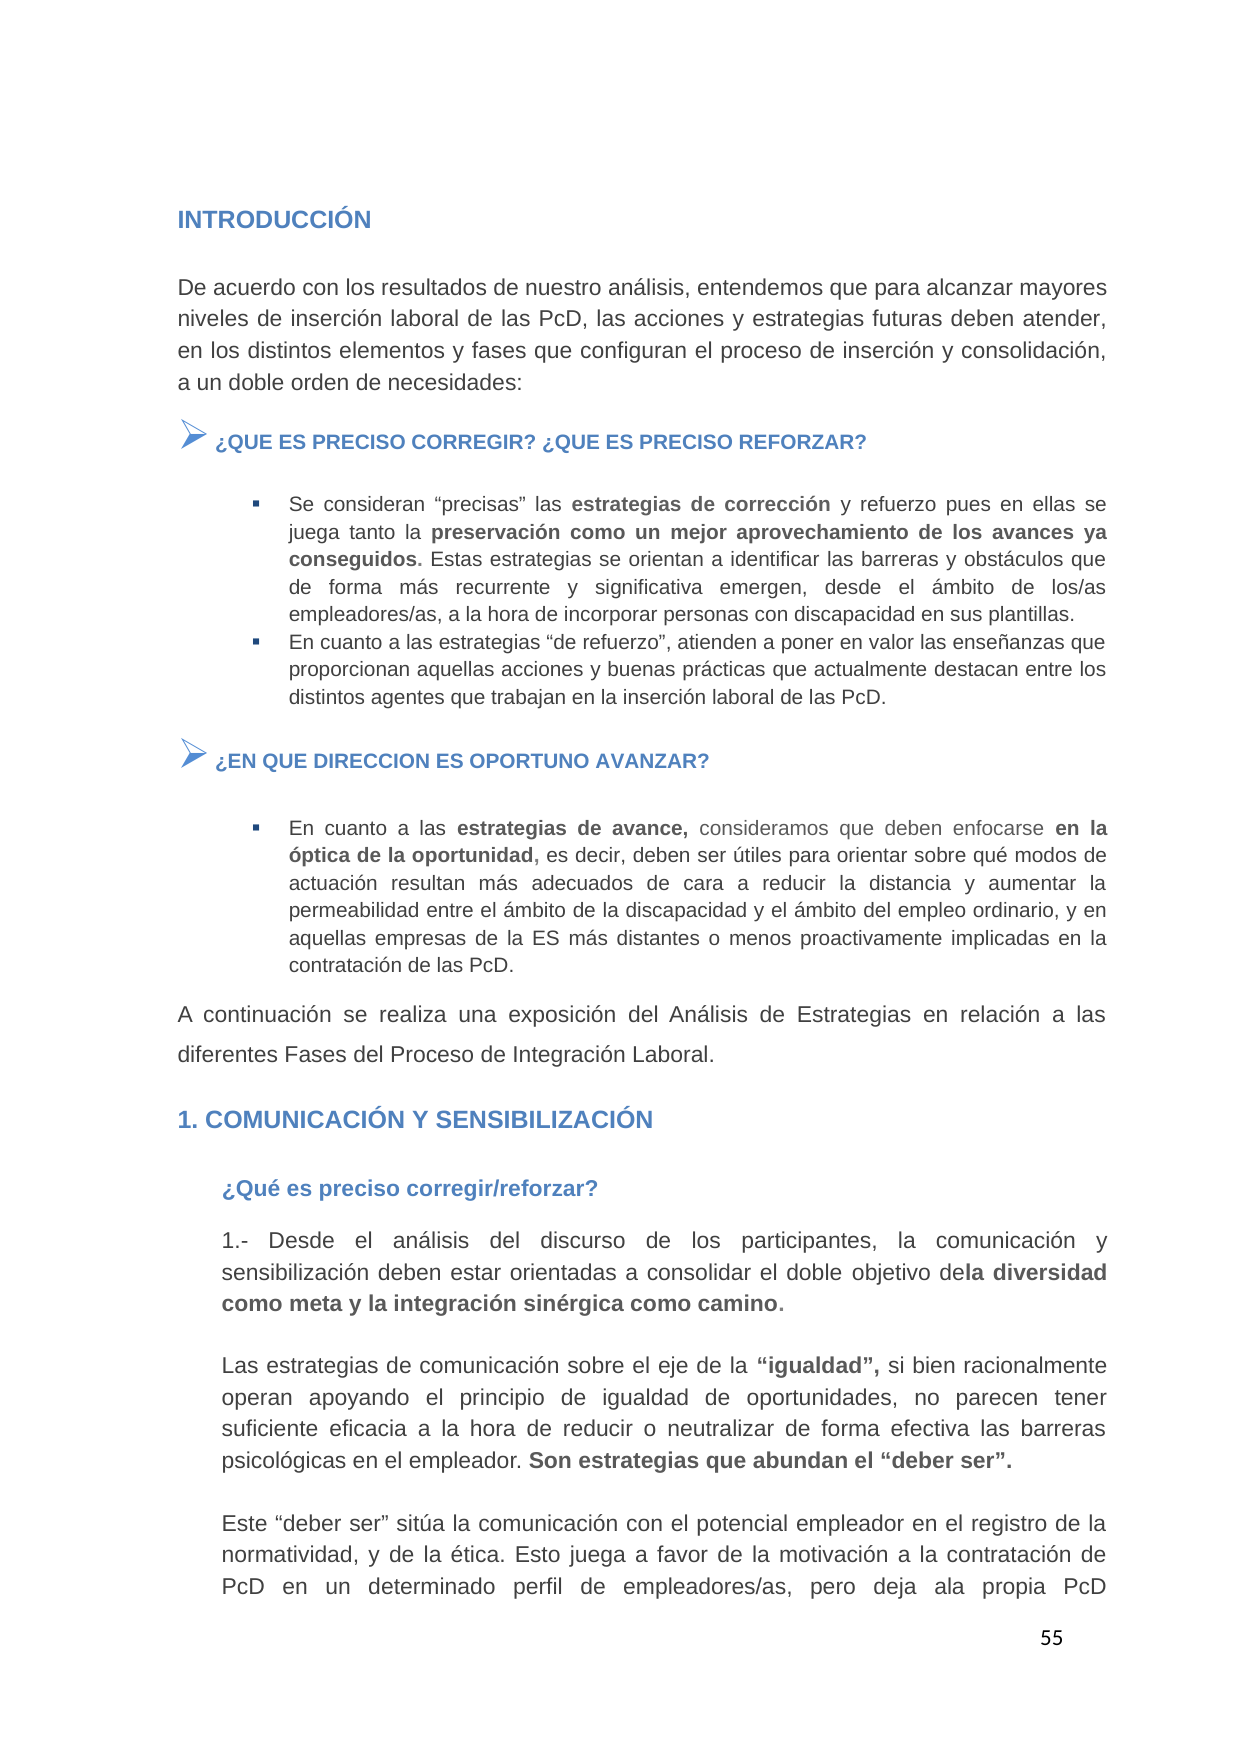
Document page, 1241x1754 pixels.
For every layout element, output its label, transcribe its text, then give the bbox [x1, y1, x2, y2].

subtitle 1. COMUNICACIÓN Y SENSIBILIZACIÓN [177, 1105, 1063, 1134]
list A continuación se realiza una exposición del Análisis de Estrategias en relación a las diferentes Fases del Proceso de Integración Laboral. [177, 1001, 1107, 1067]
text 1.- Desde el análisis del discurso de los participantes, la comunicación y sensibilización deben estar orientadas a consolidar el doble objetivo dela diversidad como meta y la integración sinérgica como camino. [221, 1227, 1107, 1317]
text De acuerdo con los resultados de nuestro análisis, entendemos que para alcanzar mayores niveles de inserción laboral de las PcD, las acciones y estrategias futuras deben atender, en los distintos elementos y fases que configuran el proceso de inserción y consolidación, a un doble orden de necesidades: [177, 274, 1107, 395]
list ¿EN QUE DIRECCION ES OPORTUNO AVANZAR? [177, 740, 1107, 778]
text Las estrategias de comunicación sobre el eje de la “igualdad”, si bien racionalmente operan apoyando el principio de igualdad de oportunidades, no parecen tener suficiente eficacia a la hora de reducir o neutralizar de forma efectiva las barreras psicológicas en el empleador. Son estrategias que abundan el “deber ser”. [221, 1352, 1107, 1473]
list En cuanto a las estrategias de avance, consideramos que deben enfocarse en la óptica de la oportunidad, es decir, deben ser útiles para orientar sobre qué modos de actuación resultan más adecuados de cara a reducir la distancia y aumentar la permeabilidad entre el ámbito de la discapacidad y el ámbito del empleo ordinario, y en aquellas empresas de la ES más distantes o menos proactivamente implicadas en la contratación de las PcD. [251, 816, 1107, 977]
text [221, 1510, 1107, 1599]
subtitle INTRODUCCIÓN [177, 205, 1063, 233]
list Se consideran “precisas” las estrategias de corrección y refuerzo pues en ellas se juega tanto la preservación como un mejor aprovechamiento de los avances ya conseguidos. Estas estrategias se orientan a identificar las barreras y obstáculos que de forma más recurrente y significativa emergen, desde el ámbito de los/as empleadores/as, a la hora de incorporar personas con discapacidad en sus plantillas. [251, 492, 1107, 626]
text ¿Qué es preciso corregir/reforzar? [222, 1174, 1063, 1201]
list ¿QUE ES PRECISO CORREGIR? ¿QUE ES PRECISO REFORZAR? [177, 421, 1107, 459]
list En cuanto a las estrategias “de refuerzo”, atienden a poner en valor las enseñanzas que proporcionan aquellas acciones y buenas prácticas que actualmente destacan entre los distintos agentes que trabajan en la inserción laboral de las PcD. [251, 629, 1107, 709]
